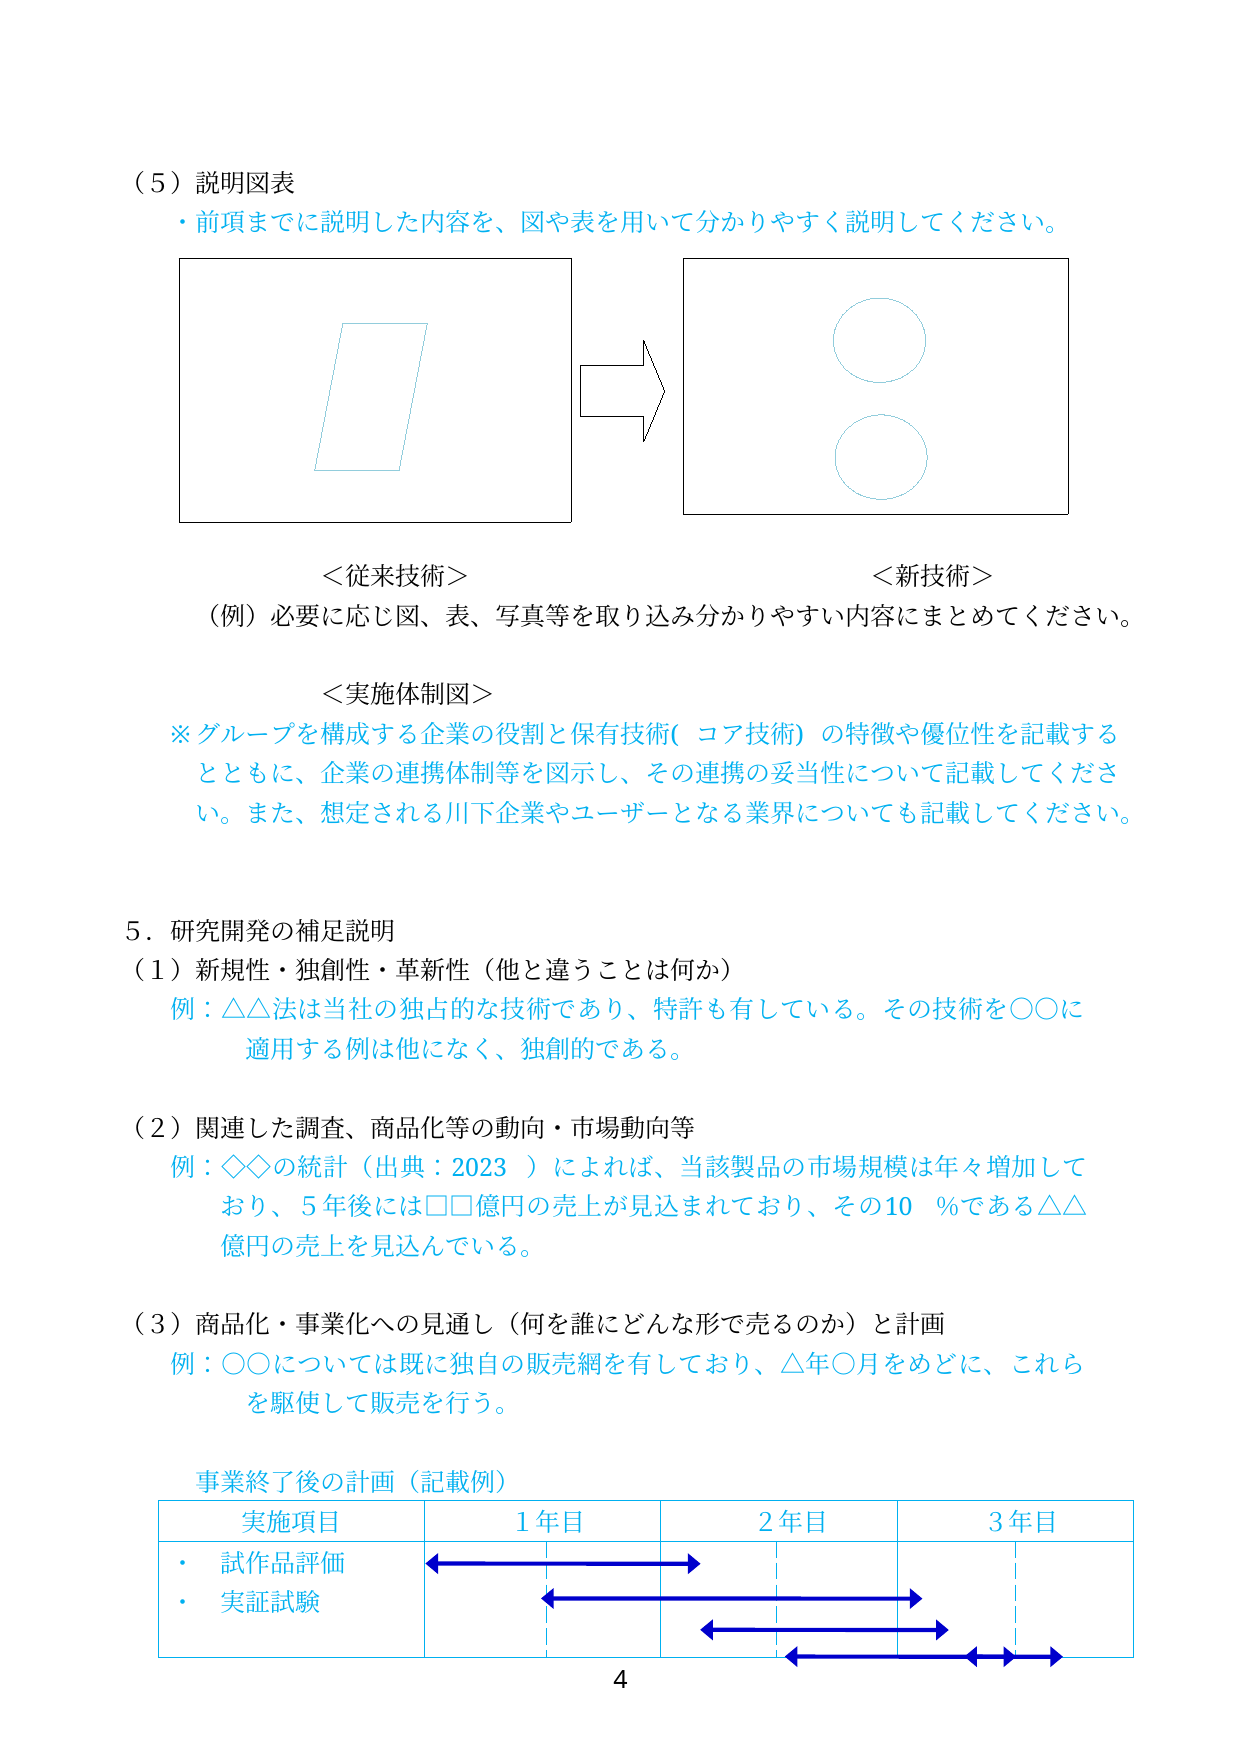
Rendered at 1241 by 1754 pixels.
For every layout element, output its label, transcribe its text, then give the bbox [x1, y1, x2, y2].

text ＜実施体制図＞ [120, 673, 1120, 713]
table_cell [776, 1542, 897, 1596]
table_cell [898, 1542, 1016, 1654]
text 例：◇◇の統計（出典：2023）によれば、当該製品の市場規模は年々増加しており、５年後には□□億円の売上が見込まれており、その10％である△△億円の売上を見込んでいる。 [170, 1146, 1088, 1264]
table_cell [546, 1542, 660, 1561]
table_cell [425, 1542, 546, 1563]
text 例：○○については既に独自の販売網を有しており、△年○月をめどに、これらを駆使して販売を行う。 [170, 1343, 1088, 1422]
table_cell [159, 1542, 424, 1657]
table_header 実施項目 [159, 1501, 424, 1541]
text （５）説明図表 [120, 162, 1120, 201]
table_cell [546, 1566, 660, 1596]
text ※グループを構成する企業の役割と保有技術(コア技術)の特徴や優位性を記載するとともに、企業の連携体制等を図示し、その連携の妥当性について記載してください。また、想定される川下企業やユーザーとなる業界についても記載してください。 [145, 713, 1120, 831]
table_header ２年目 [661, 1501, 897, 1541]
table_cell [425, 1565, 546, 1657]
table_header １年目 [425, 1501, 660, 1541]
text （３）商品化・事業化への見通し（何を誰にどんな形で売るのか）と計画 [120, 1303, 1120, 1343]
table_cell [546, 1601, 660, 1657]
text （１）新規性・独創性・革新性（他と違うことは何か） [120, 949, 1120, 988]
text 例：△△法は当社の独占的な技術であり、特許も有している。その技術を○○に適用する例は他になく、独創的である。 [170, 988, 1088, 1067]
table_cell [661, 1601, 776, 1657]
text 事業終了後の計画（記載例） [120, 1461, 1088, 1500]
text ・前項までに説明した内容を、図や表を用いて分かりやすく説明してください。 [168, 201, 1120, 240]
text （２）関連した調査、商品化等の動向・市場動向等 [120, 1107, 1120, 1146]
table_cell [776, 1601, 897, 1627]
text ＜従来技術＞ ＜新技術＞ [120, 555, 1120, 595]
table_cell [776, 1632, 897, 1657]
text （例）必要に応じ図、表、写真等を取り込み分かりやすい内容にまとめてください。 [170, 595, 1120, 634]
table_cell [1016, 1542, 1133, 1657]
table_header ３年目 [898, 1501, 1133, 1541]
table_cell [661, 1542, 776, 1596]
text ５．研究開発の補足説明 [120, 910, 1120, 949]
